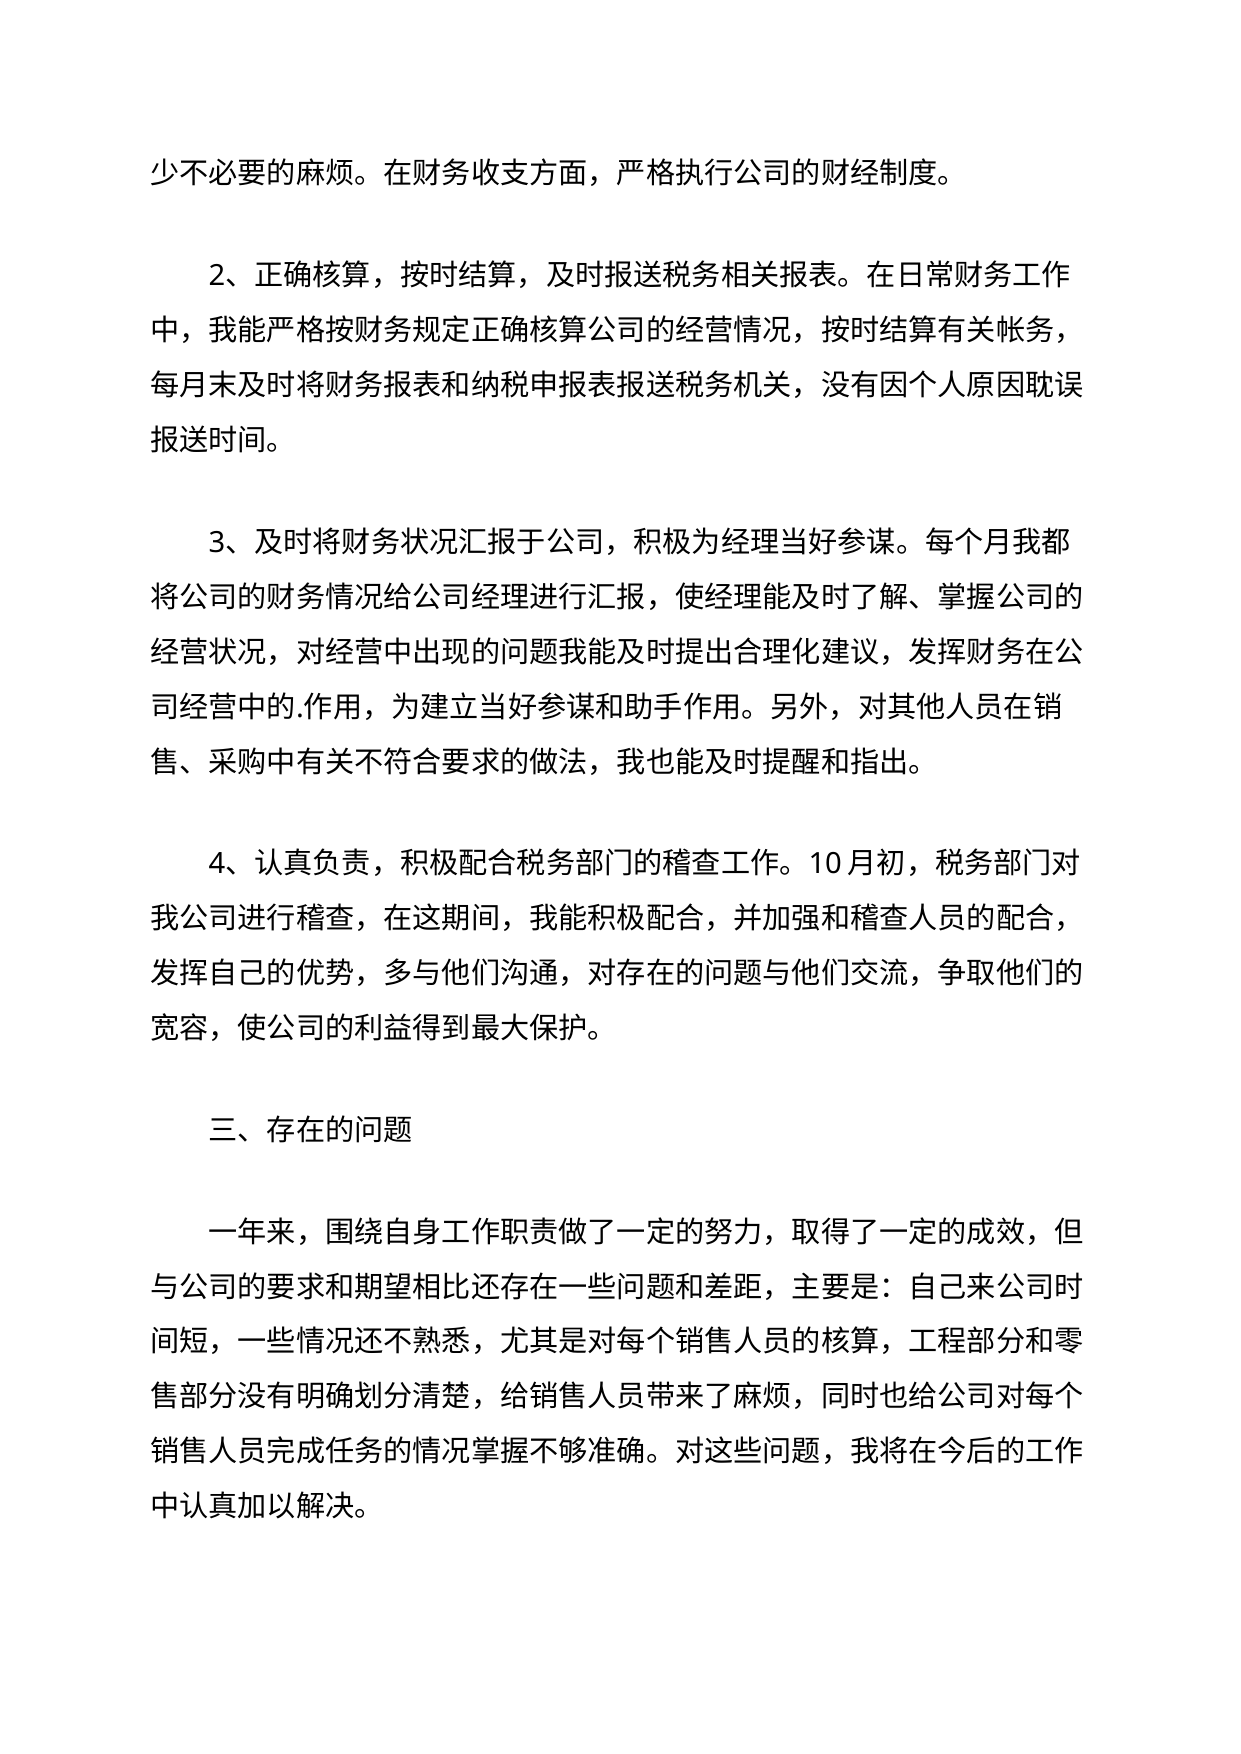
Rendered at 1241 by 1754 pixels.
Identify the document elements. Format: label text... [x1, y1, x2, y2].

text 4、认真负责，积极配合税务部门的稽查工作。10月初，税务部门对我公司进行稽查，在这期间，我能积极配合，并加强和稽查人员的配合，发挥自己的优势，多与他们沟通，对存在的问题与他们交流，争取他们的宽容，使公司的利益得到最大保护。 [150, 840, 1090, 1047]
text 3、及时将财务状况汇报于公司，积极为经理当好参谋。每个月我都将公司的财务情况给公司经理进行汇报，使经理能及时了解、掌握公司的经营状况，对经营中出现的问题我能及时提出合理化建议，发挥财务在公司经营中的.作用，为建立当好参谋和助手作用。另外，对其他人员在销售、采购中有关不符合要求的做法，我也能及时提醒和指出。 [150, 518, 1090, 780]
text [150, 150, 1090, 192]
text 三、存在的问题 [150, 1106, 1090, 1149]
text 2、正确核算，按时结算，及时报送税务相关报表。在日常财务工作中，我能严格按财务规定正确核算公司的经营情况，按时结算有关帐务，每月末及时将财务报表和纳税申报表报送税务机关，没有因个人原因耽误报送时间。 [150, 252, 1090, 459]
text 一年来，围绕自身工作职责做了一定的努力，取得了一定的成效，但与公司的要求和期望相比还存在一些问题和差距，主要是：自己来公司时间短，一些情况还不熟悉，尤其是对每个销售人员的核算，工程部分和零售部分没有明确划分清楚，给销售人员带来了麻烦，同时也给公司对每个销售人员完成任务的情况掌握不够准确。对这些问题，我将在今后的工作中认真加以解决。 [150, 1208, 1090, 1525]
